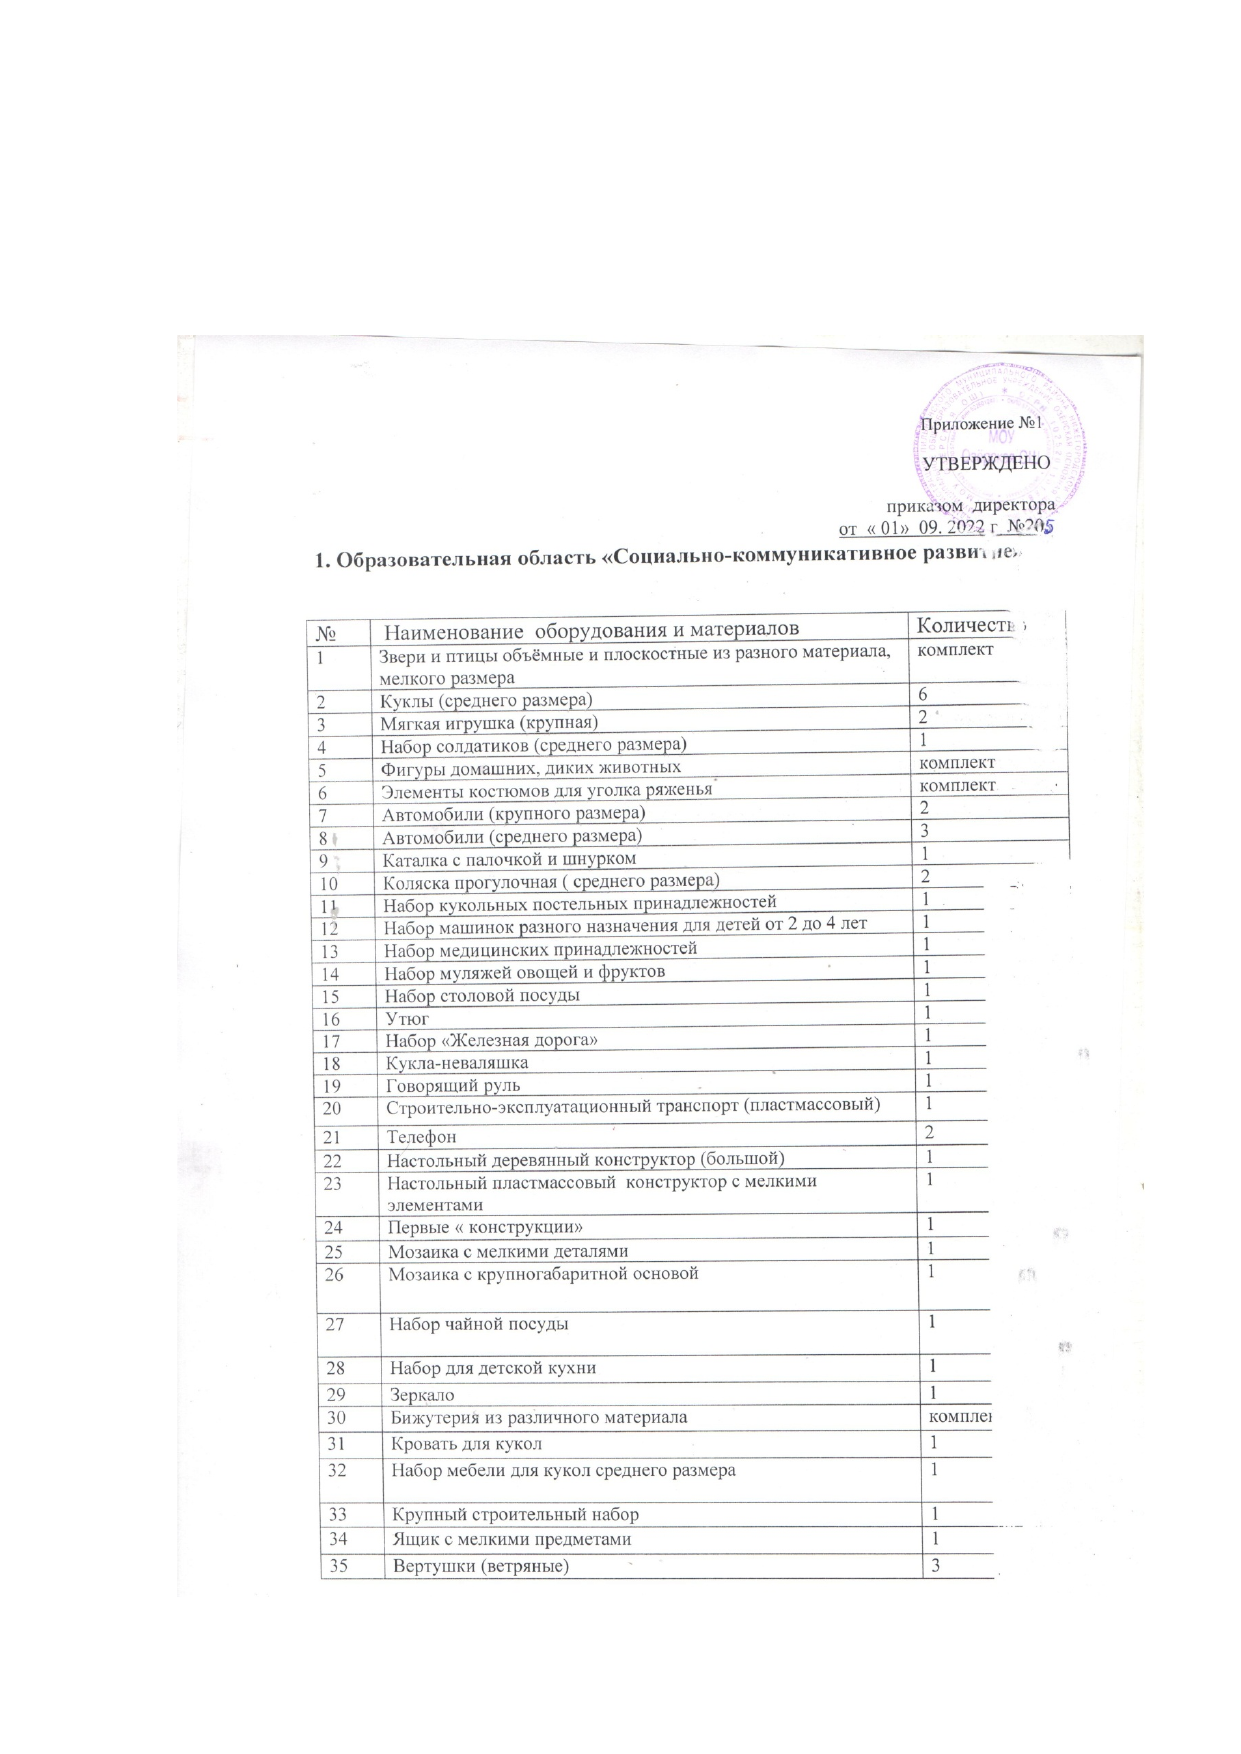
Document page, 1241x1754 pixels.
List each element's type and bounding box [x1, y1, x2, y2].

picture [177, 335, 1152, 1597]
